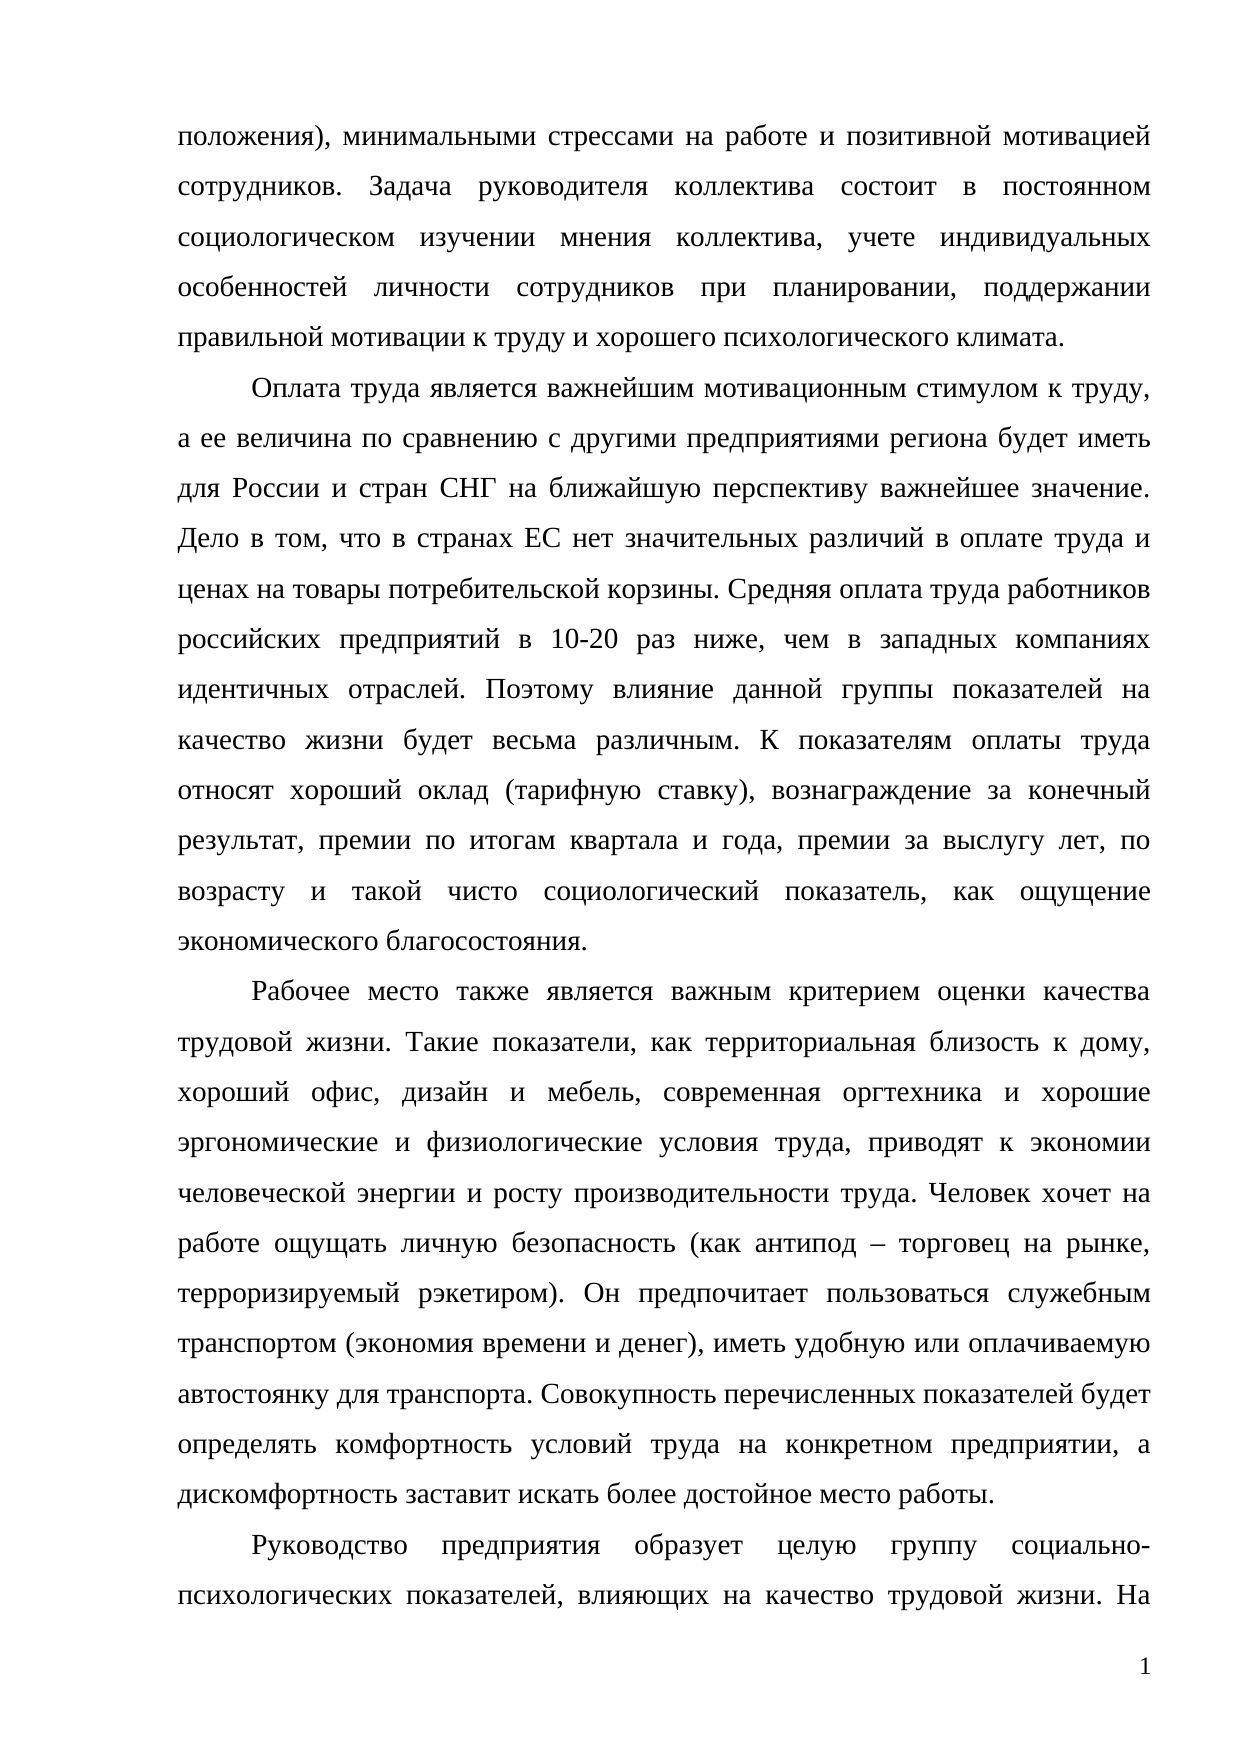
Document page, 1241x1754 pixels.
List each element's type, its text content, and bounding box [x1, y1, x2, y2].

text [177, 118, 1152, 353]
text Рабочее место также является важным критерием оценки качества трудовой жизни. Такие показатели, как территориальная близость к дому, хороший офис, дизайн и мебель, современная оргтехника и хорошие эргономические и физиологические условия труда, приводят к экономии человеческой энергии и росту производительности труда. Человек хочет на работе ощущать личную безопасность (как антипод – торговец на рынке, терроризируемый рэкетиром). Он предпочитает пользоваться служебным транспортом (экономия времени и денег), иметь удобную или оплачиваемую автостоянку для транспорта. Совокупность перечисленных показателей будет определять комфортность условий труда на конкретном предприятии, а дискомфортность заставит искать более достойное место работы. [177, 973, 1152, 1510]
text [177, 1527, 1152, 1611]
text Оплата труда является важнейшим мотивационным стимулом к труду, а ее величина по сравнению с другими предприятиями региона будет иметь для России и стран СНГ на ближайшую перспективу важнейшее значение. Дело в том, что в странах ЕС нет значительных различий в оплате труда и ценах на товары потребительской корзины. Средняя оплата труда работников российских предприятий в 10-20 раз ниже, чем в западных компаниях идентичных отраслей. Поэтому влияние данной группы показателей на качество жизни будет весьма различным. К показателям оплаты труда относят хороший оклад (тарифную ставку), вознаграждение за конечный результат, премии по итогам квартала и года, премии за выслугу лет, по возрасту и такой чисто социологический показатель, как ощущение экономического благосостояния. [177, 370, 1152, 957]
